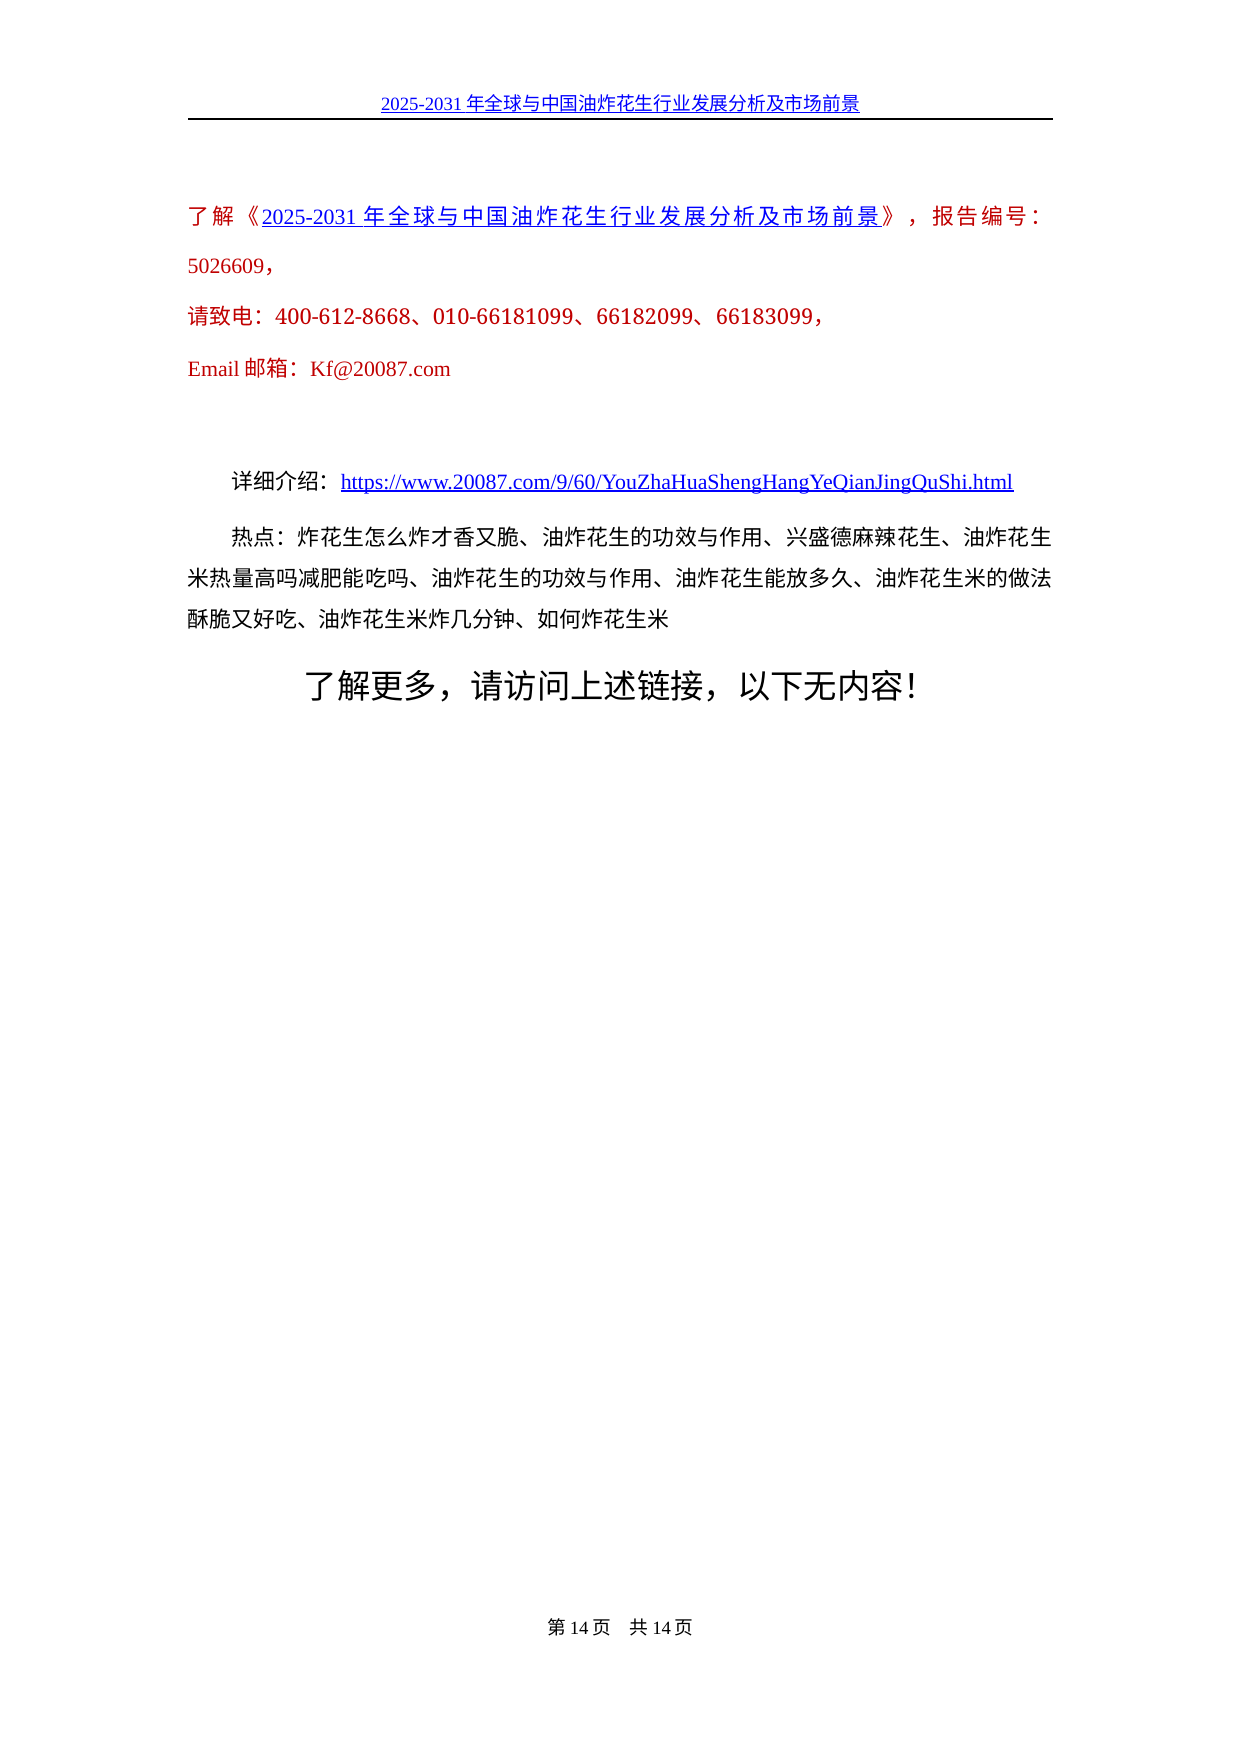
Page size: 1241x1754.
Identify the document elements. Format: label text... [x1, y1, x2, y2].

text 详细介绍：https://www.20087.com/9/60/YouZhaHuaShengHangYeQianJingQuShi.html [187, 463, 1053, 496]
text 了解《2025-2031年全球与中国油炸花生行业发展分析及市场前景》，报告编号：5026609， [187, 198, 1053, 280]
text Email邮箱：Kf@20087.com [187, 350, 1053, 383]
title 了解更多，请访问上述链接，以下无内容！ [187, 651, 1053, 716]
text 热点：炸花生怎么炸才香又脆、油炸花生的功效与作用、兴盛德麻辣花生、油炸花生米热量高吗减肥能吃吗、油炸花生的功效与作用、油炸花生能放多久、油炸花生米的做法酥脆又好吃、油炸花生米炸几分钟、如何炸花生米 [187, 520, 1053, 634]
text 请致电：400-612-8668、010-66181099、66182099、66183099， [187, 299, 1053, 331]
